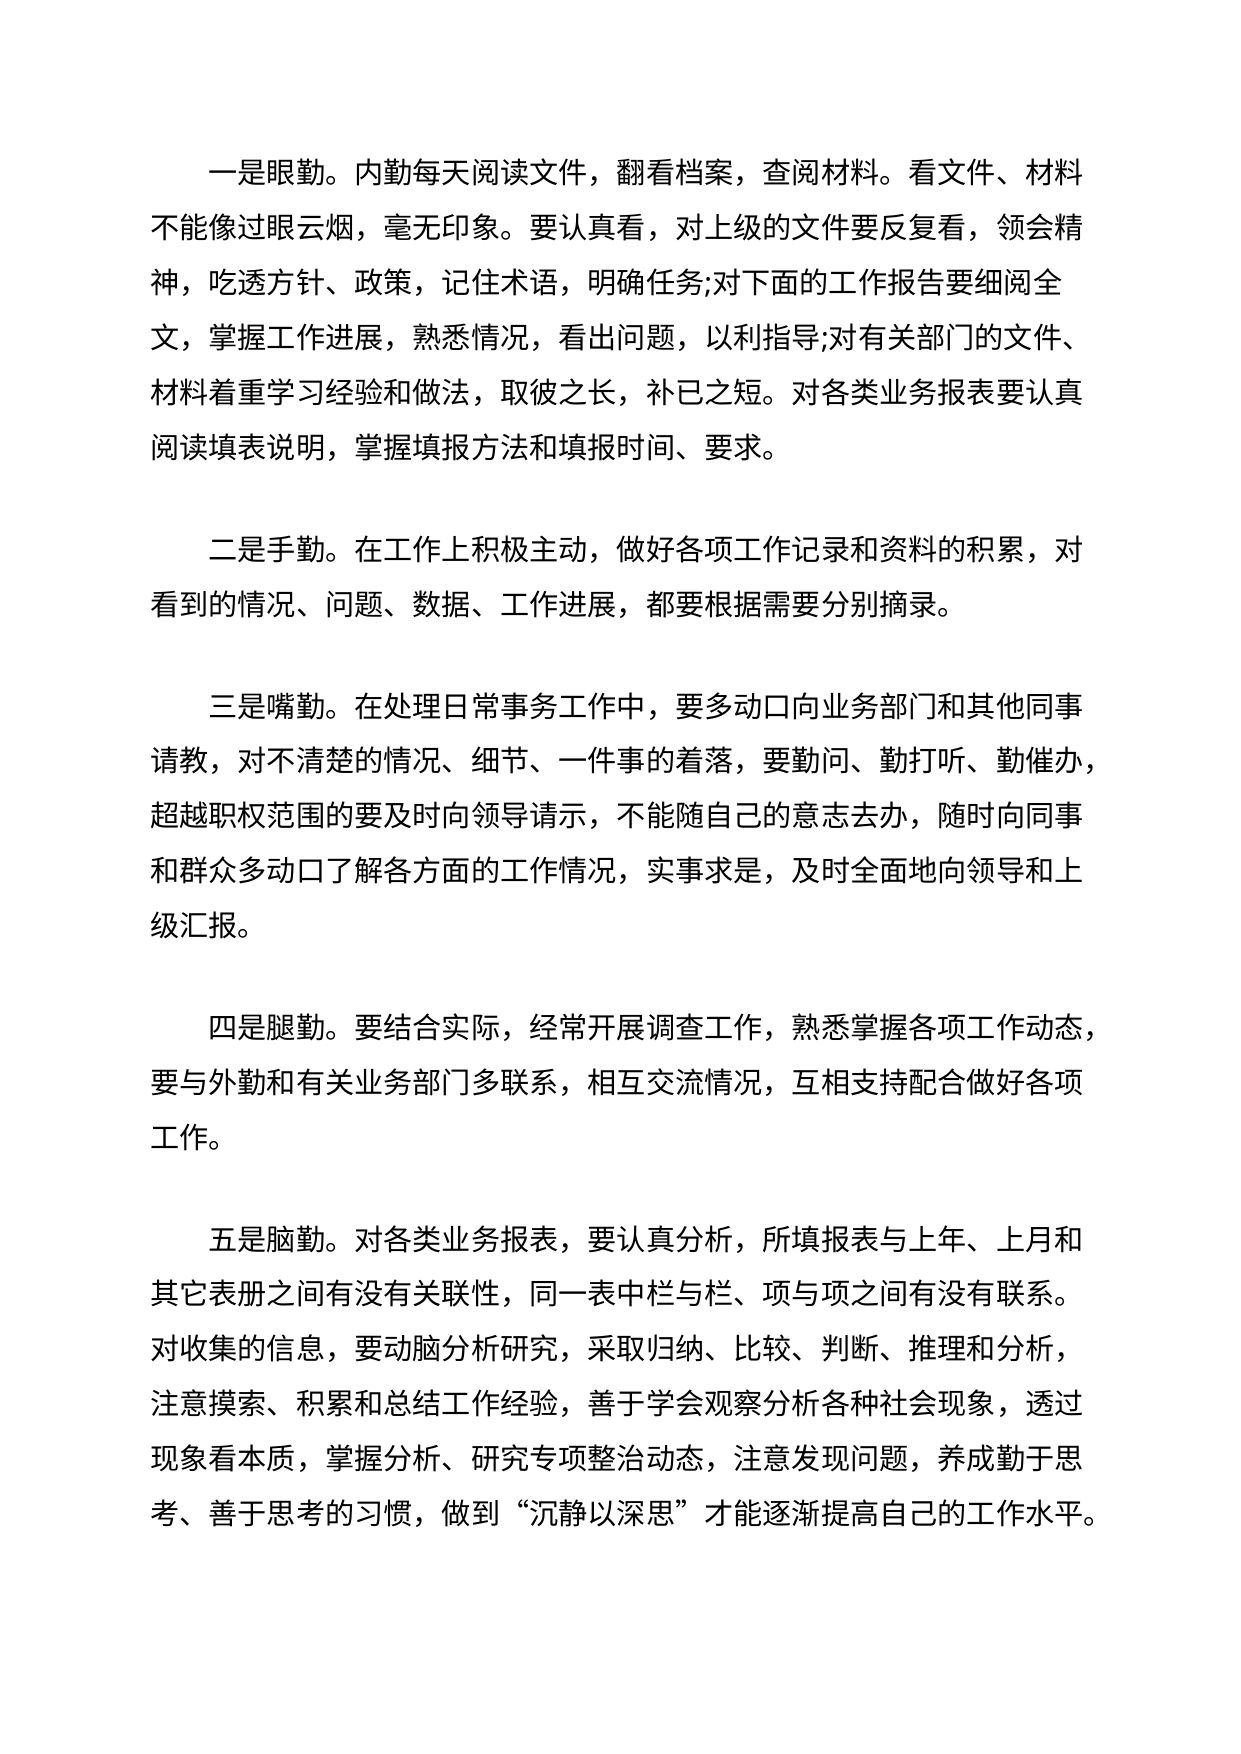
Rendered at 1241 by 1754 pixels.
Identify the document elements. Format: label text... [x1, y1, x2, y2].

text 一是眼勤。内勤每天阅读文件，翻看档案，查阅材料。看文件、材料不能像过眼云烟，毫无印象。要认真看，对上级的文件要反复看，领会精神，吃透方针、政策，记住术语，明确任务;对下面的工作报告要细阅全文，掌握工作进展，熟悉情况，看出问题，以利指导;对有关部门的文件、材料着重学习经验和做法，取彼之长，补已之短。对各类业务报表要认真阅读填表说明，掌握填报方法和填报时间、要求。 [150, 150, 1090, 467]
text 二是手勤。在工作上积极主动，做好各项工作记录和资料的积累，对看到的情况、问题、数据、工作进展，都要根据需要分别摘录。 [150, 526, 1090, 624]
text 五是脑勤。对各类业务报表，要认真分析，所填报表与上年、上月和其它表册之间有没有关联性，同一表中栏与栏、项与项之间有没有联系。对收集的信息，要动脑分析研究，采取归纳、比较、判断、推理和分析，注意摸索、积累和总结工作经验，善于学会观察分析各种社会现象，透过现象看本质，掌握分析、研究专项整治动态，注意发现问题，养成勤于思考、善于思考的习惯，做到“沉静以深思”才能逐渐提高自己的工作水平。 [150, 1216, 1090, 1533]
text 四是腿勤。要结合实际，经常开展调查工作，熟悉掌握各项工作动态，要与外勤和有关业务部门多联系，相互交流情况，互相支持配合做好各项工作。 [150, 1004, 1090, 1157]
text 三是嘴勤。在处理日常事务工作中，要多动口向业务部门和其他同事请教，对不清楚的情况、细节、一件事的着落，要勤问、勤打听、勤催办，超越职权范围的要及时向领导请示，不能随自己的意志去办，随时向同事和群众多动口了解各方面的工作情况，实事求是，及时全面地向领导和上级汇报。 [150, 683, 1090, 945]
